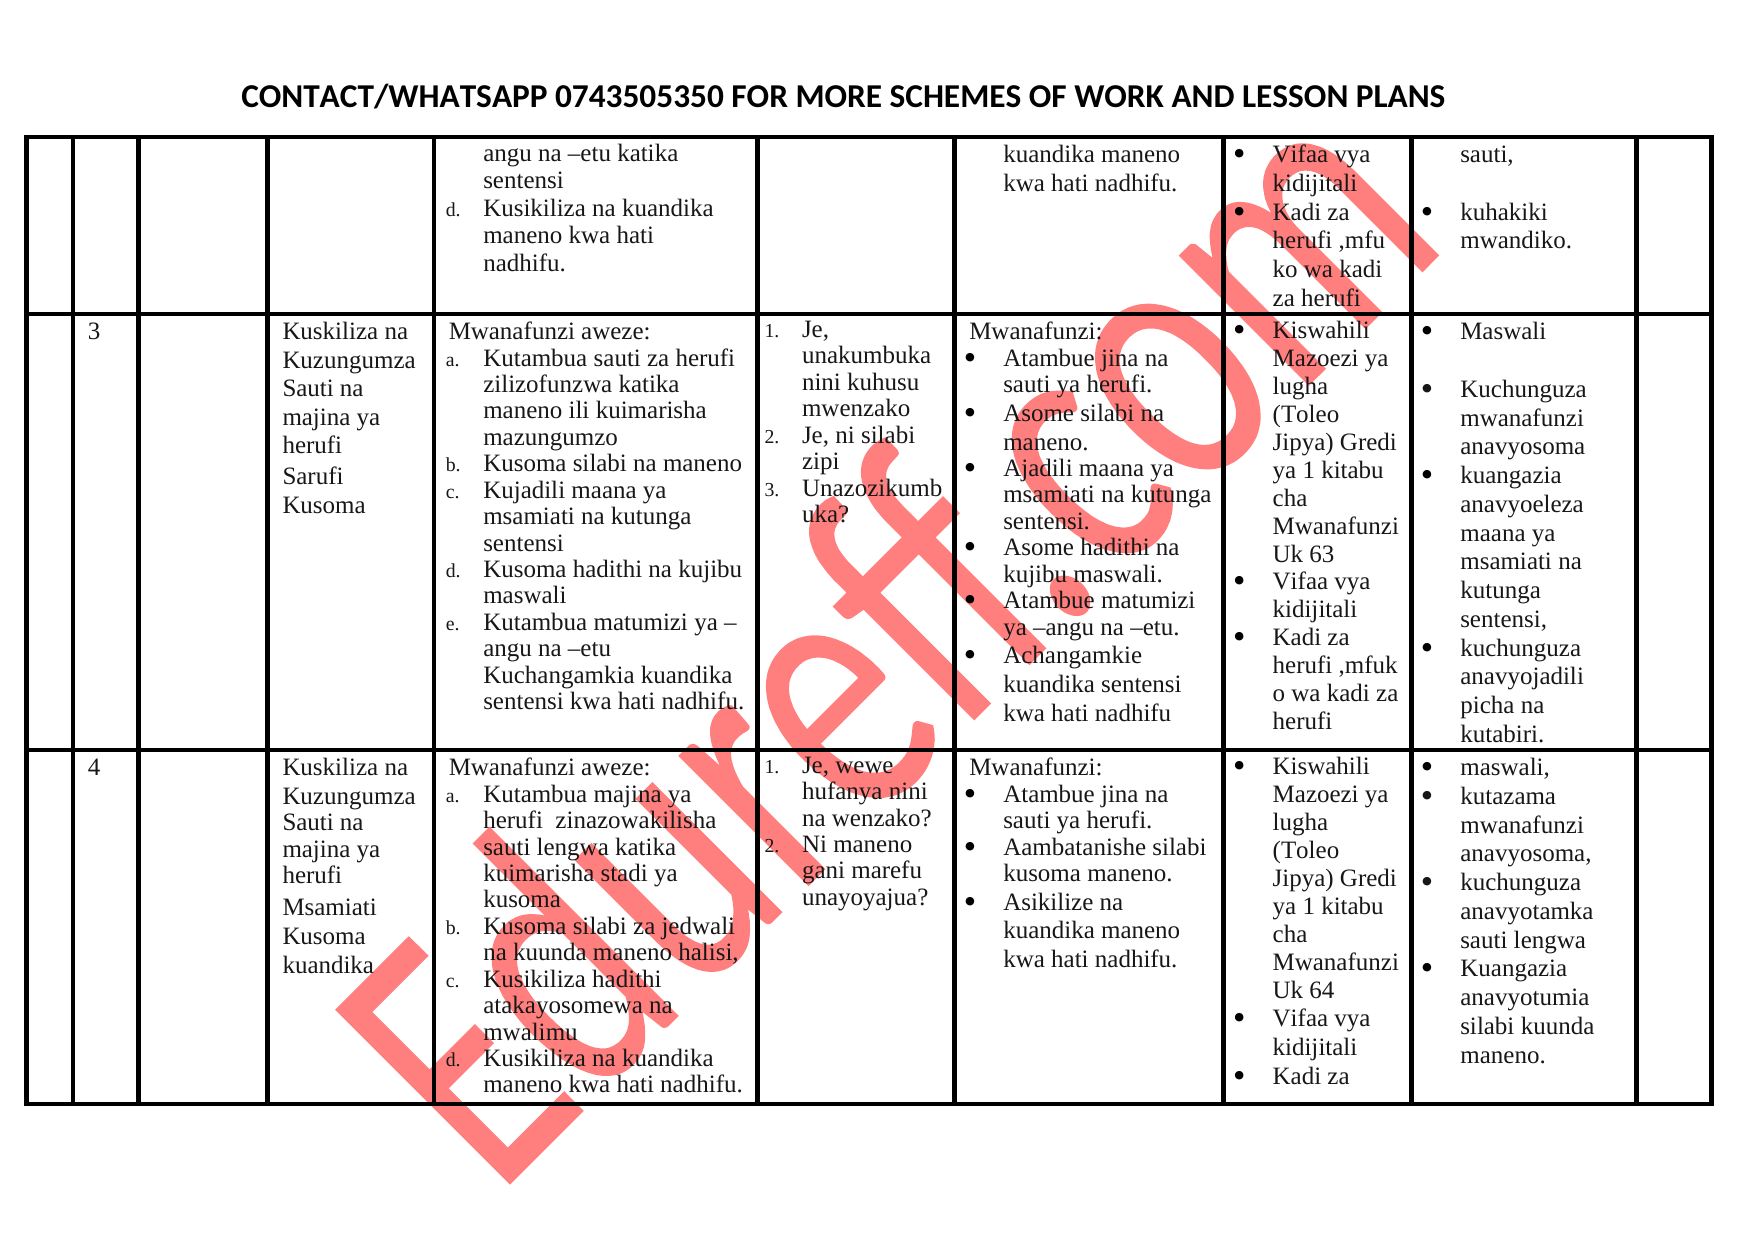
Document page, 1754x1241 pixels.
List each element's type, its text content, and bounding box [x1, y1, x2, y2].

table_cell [270, 139, 432, 312]
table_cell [436, 139, 755, 312]
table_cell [1226, 139, 1409, 312]
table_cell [957, 139, 1221, 312]
table_cell 4 [75, 752, 136, 1102]
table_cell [1414, 139, 1634, 312]
table_cell [29, 752, 71, 1102]
table_cell [29, 316, 71, 748]
table_cell [1639, 316, 1709, 748]
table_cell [270, 752, 432, 1102]
table_cell [1639, 139, 1709, 312]
table_cell Kiswahili Mazoezi ya lugha (Toleo Jipya) Gredi ya 1 kitabu cha Mwanafunzi Uk 63 Vifaa vya kidijitali Kadi za herufi ,mfuko wa kadi za herufi [1226, 316, 1409, 748]
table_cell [760, 752, 952, 1102]
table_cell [1414, 752, 1634, 1102]
table_cell Maswali Kuchunguza mwanafunzi anavyosoma kuangazia anavyoeleza maana ya msamiati na kutunga sentensi, kuchunguza anavyojadili picha na kutabiri. [1414, 316, 1634, 748]
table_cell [760, 139, 952, 312]
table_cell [957, 752, 1221, 1102]
table_cell 2 [75, 139, 136, 312]
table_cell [436, 752, 755, 1102]
table_cell [141, 752, 265, 1102]
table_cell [1226, 752, 1409, 1102]
table_cell [29, 139, 71, 312]
table_cell Mwanafunzi aweze: Kutambua sauti za herufi zilizofunzwa katika maneno ili kuimarisha mazungumzo Kusoma silabi na maneno Kujadili maana ya msamiati na kutunga sentensi Kusoma hadithi na kujibu maswali Kutambua matumizi ya –angu na –etu Kuchangamkia kuandika sentensi kwa hati nadhifu. [436, 316, 755, 748]
table_cell Je, unakumbuka nini kuhusu mwenzako Je, ni silabi zipi Unazozikumbuka? [760, 316, 952, 748]
table_cell Mwanafunzi: Atambue jina na sauti ya herufi. Asome silabi na maneno. Ajadili maana ya msamiati na kutunga sentensi. Asome hadithi na kujibu maswali. Atambue matumizi ya –angu na –etu. Achangamkie kuandika sentensi kwa hati nadhifu [957, 316, 1221, 748]
table_cell [1639, 752, 1709, 1102]
table_cell [141, 139, 265, 312]
table_cell 3 [75, 316, 136, 748]
table_cell [141, 316, 265, 748]
table_cell Kuskiliza na Kuzungumza Sauti na majina ya herufi Sarufi Kusoma [270, 316, 432, 748]
